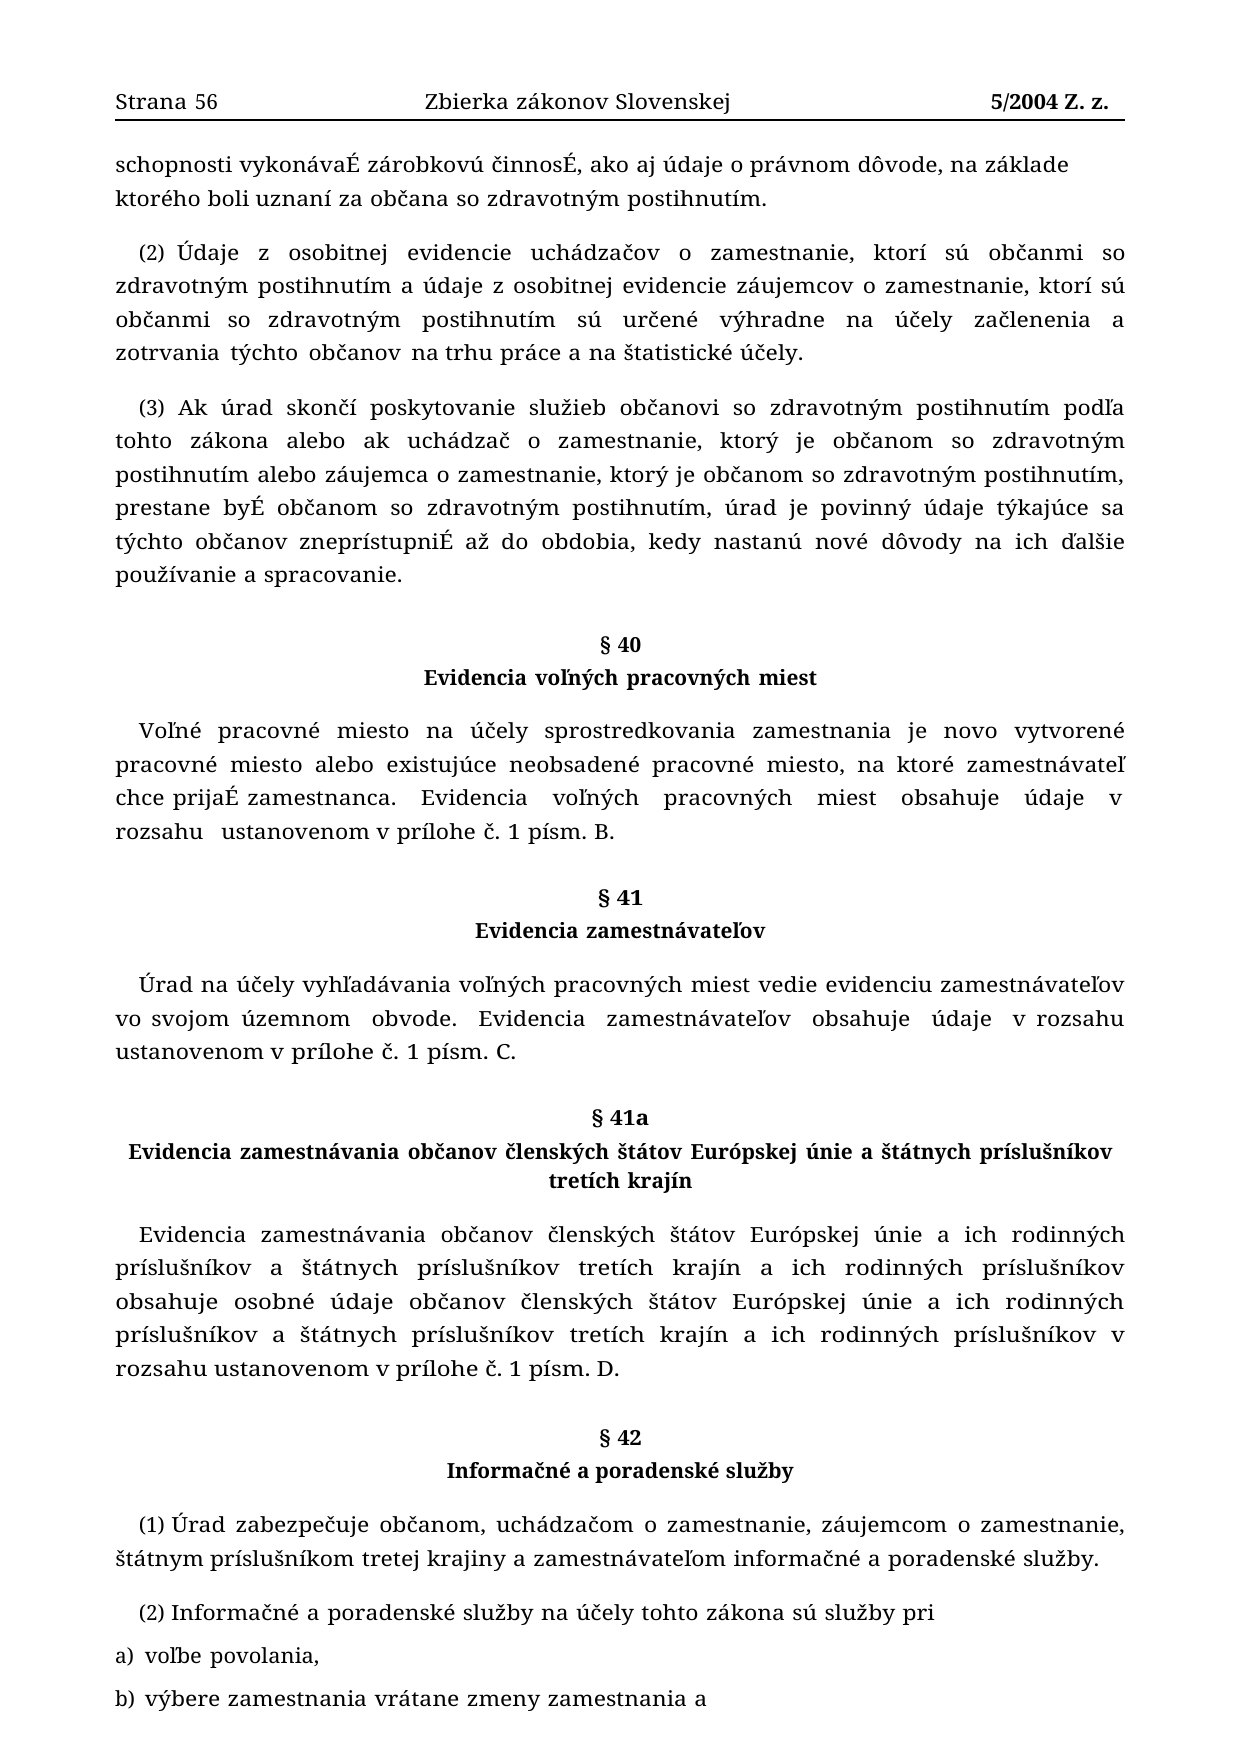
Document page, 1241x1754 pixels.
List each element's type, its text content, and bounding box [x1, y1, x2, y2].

text Evidencia zamestnávania občanov členských štátov Európskej únie a ich rodinných príslušníkov a štátnych príslušníkov tretích krajín a ich rodinných príslušníkov obsahuje osobné údaje občanov členských štátov Európskej únie a ich rodinných príslušníkov a štátnych príslušníkov tretích krajín a ich rodinných príslušníkov v rozsahu ustanovenom v prílohe č. 1 písm. D. [115, 1220, 1125, 1382]
text Voľné pracovné miesto na účely sprostredkovania zamestnania je novo vytvorené pracovné miesto alebo existujúce neobsadené pracovné miesto, na ktoré zamestnávateľ chce prijaÉ zamestnanca. Evidencia voľných pracovných miest obsahuje údaje v rozsahu ustanovenom v prílohe č. 1 písm. B. [115, 716, 1125, 846]
list Úrad zabezpečuje občanom, uchádzačom o zamestnanie, záujemcom o zamestnanie, štátnym príslušníkom tretej krajiny a zamestnávateľom informačné a poradenské služby. [115, 1510, 1125, 1572]
text § 41a [115, 1103, 1125, 1132]
text schopnosti vykonávaÉ zárobkovú činnosÉ, ako aj údaje o právnom dôvode, na základe ktorého boli uznaní za občana so zdravotným postihnutím. [115, 150, 1136, 212]
list výbere zamestnania vrátane zmeny zamestnania a [115, 1684, 1136, 1713]
list Ak úrad skončí poskytovanie služieb občanovi so zdravotným postihnutím podľa tohto zákona alebo ak uchádzač o zamestnanie, ktorý je občanom so zdravotným postihnutím alebo záujemca o zamestnanie, ktorý je občanom so zdravotným postihnutím, prestane byÉ občanom so zdravotným postihnutím, úrad je povinný údaje týkajúce sa týchto občanov zneprístupniÉ až do obdobia, kedy nastanú nové dôvody na ich ďalšie používanie a spracovanie. [115, 393, 1125, 589]
text Úrad na účely vyhľadávania voľných pracovných miest vedie evidenciu zamestnávateľov vo svojom územnom obvode. Evidencia zamestnávateľov obsahuje údaje v rozsahu ustanovenom v prílohe č. 1 písm. C. [115, 970, 1125, 1066]
text Evidencia zamestnávateľov [115, 917, 1125, 945]
list Informačné a poradenské služby na účely tohto zákona sú služby pri [139, 1598, 1136, 1626]
list Údaje z osobitnej evidencie uchádzačov o zamestnanie, ktorí sú občanmi so zdravotným postihnutím a údaje z osobitnej evidencie záujemcov o zamestnanie, ktorí sú občanmi so zdravotným postihnutím sú určené výhradne na účely začlenenia a zotrvania týchto občanov na trhu práce a na štatistické účely. [115, 238, 1125, 367]
text Evidencia voľných pracovných miest [115, 663, 1125, 691]
list voľbe povolania, [115, 1641, 1136, 1670]
text Evidencia zamestnávania občanov členských štátov Európskej únie a štátnych príslušníkov tretích krajín [115, 1137, 1125, 1195]
text Informačné a poradenské služby [115, 1457, 1125, 1485]
text § 42 [115, 1423, 1125, 1452]
text § 40 [115, 630, 1125, 658]
text § 41 [115, 883, 1125, 912]
